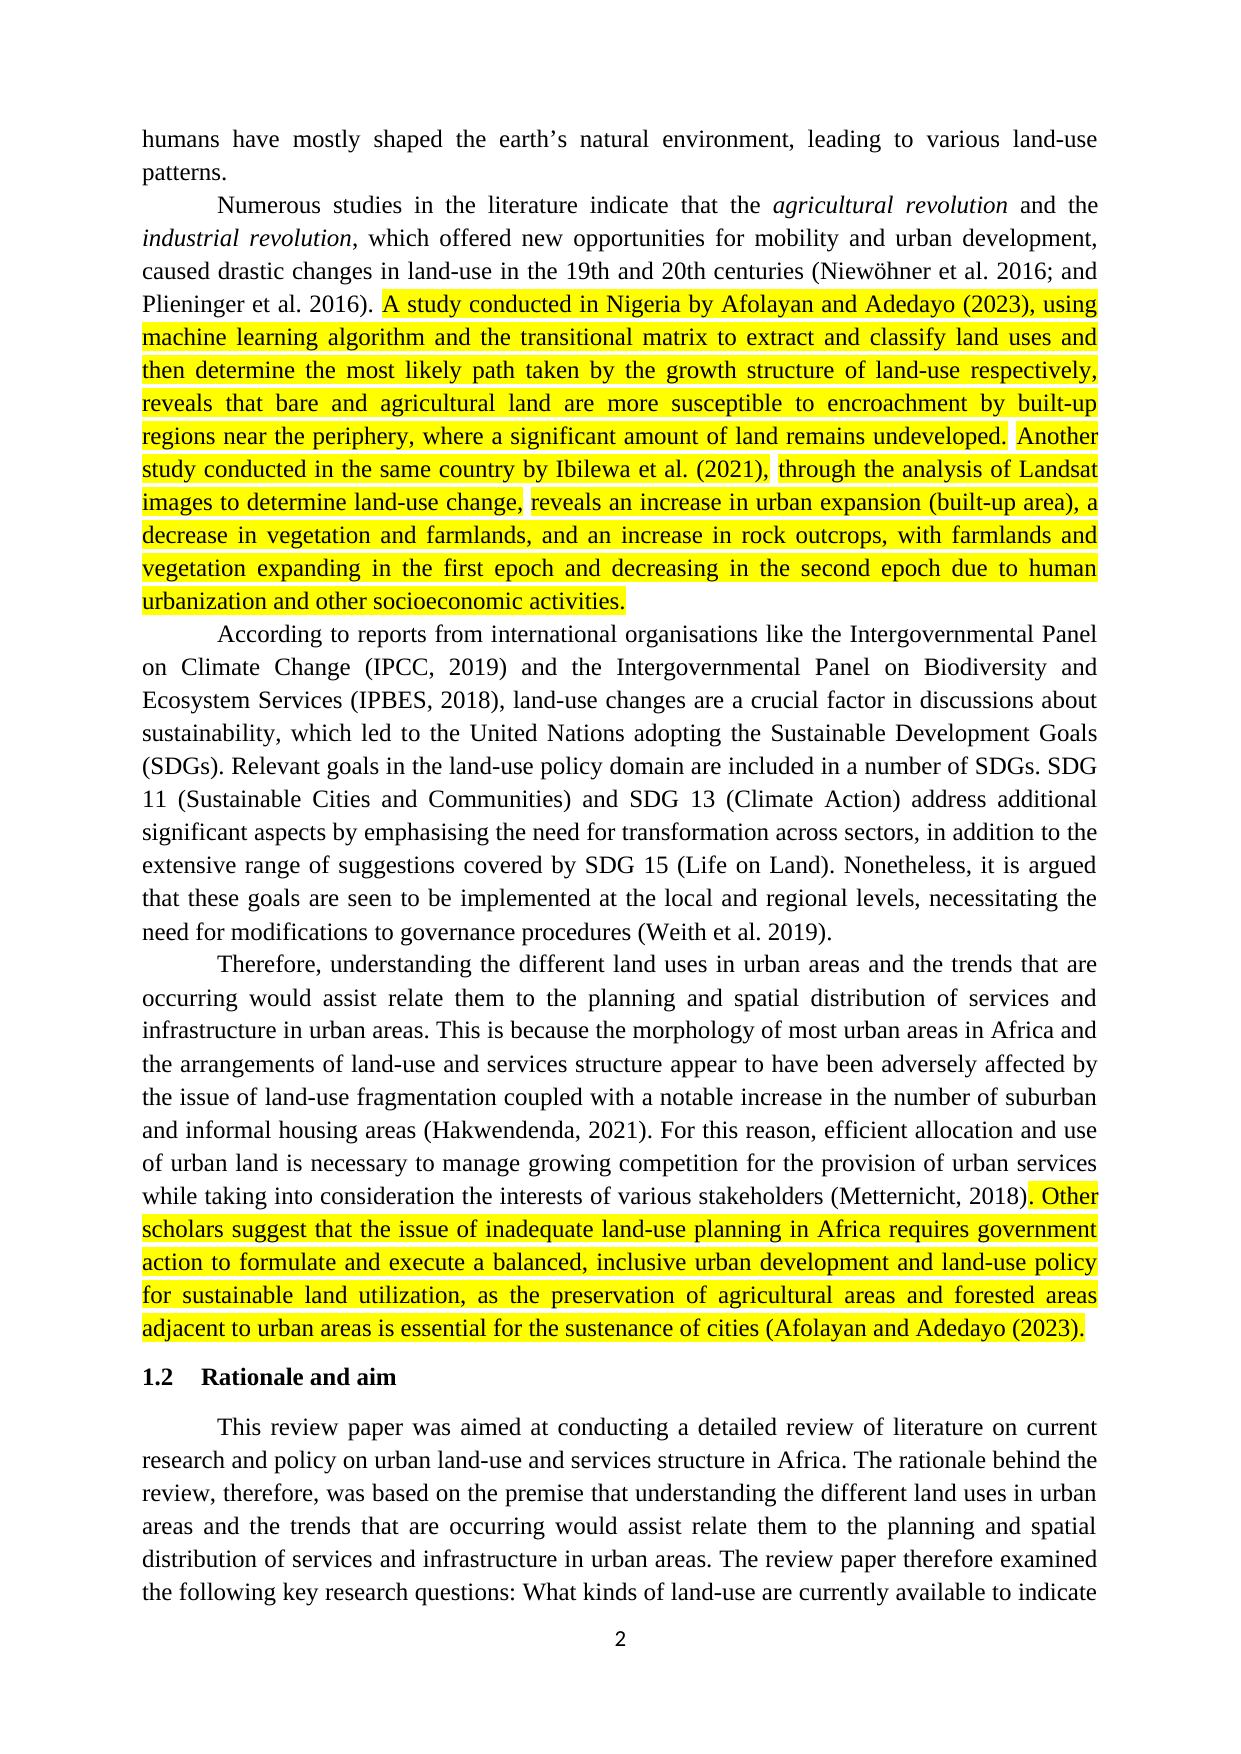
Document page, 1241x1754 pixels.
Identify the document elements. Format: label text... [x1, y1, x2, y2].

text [142, 1412, 1098, 1606]
text Numerous studies in the literature indicate that the agricultural revolution and the industrial revolution, which offered new opportunities for mobility and urban development, caused drastic changes in land-use in the 19th and 20th centuries (Niewöhner et al. 2016; and Plieninger et al. 2016). A study conducted in Nigeria by Afolayan and Adedayo (2023), using machine learning algorithm and the transitional matrix to extract and classify land uses and then determine the most likely path taken by the growth structure of land-use respectively, reveals that bare and agricultural land are more susceptible to encroachment by built-up regions near the periphery, where a significant amount of land remains undeveloped. Another study conducted in the same country by Ibilewa et al. (2021), through the analysis of Landsat images to determine land-use change, reveals an increase in urban expansion (built-up area), a decrease in vegetation and farmlands, and an increase in rock outcrops, with farmlands and vegetation expanding in the first epoch and decreasing in the second epoch due to human urbanization and other socioeconomic activities. [142, 417, 1098, 520]
text Therefore, understanding the different land uses in urban areas and the trends that are occurring would assist relate them to the planning and spatial distribution of services and infrastructure in urban areas. This is because the morphology of most urban areas in Africa and the arrangements of land-use and services structure appear to have been adversely affected by the issue of land-use fragmentation coupled with a notable increase in the number of suburban and informal housing areas (Hakwendenda, 2021). For this reason, efficient allocation and use of urban land is necessary to manage growing competition for the provision of urban services while taking into consideration the interests of various stakeholders (Metternicht, 2018). Other scholars suggest that the issue of inadequate land-use planning in Africa requires government action to formulate and execute a balanced, inclusive urban development and land-use policy for sustainable land utilization, as the preservation of agricultural areas and forested areas adjacent to urban areas is essential for the sustenance of cities (Afolayan and Adedayo (2023). [142, 949, 1098, 1214]
text Numerous studies in the literature indicate that the agricultural revolution and the industrial revolution, which offered new opportunities for mobility and urban development, caused drastic changes in land-use in the 19th and 20th centuries (Niewöhner et al. 2016; and Plieninger et al. 2016). A study conducted in Nigeria by Afolayan and Adedayo (2023), using machine learning algorithm and the transitional matrix to extract and classify land uses and then determine the most likely path taken by the growth structure of land-use respectively, reveals that bare and agricultural land are more susceptible to encroachment by built-up regions near the periphery, where a significant amount of land remains undeveloped. Another study conducted in the same country by Ibilewa et al. (2021), through the analysis of Landsat images to determine land-use change, reveals an increase in urban expansion (built-up area), a decrease in vegetation and farmlands, and an increase in rock outcrops, with farmlands and vegetation expanding in the first epoch and decreasing in the second epoch due to human urbanization and other socioeconomic activities. [142, 190, 1098, 322]
list Rationale and aim [142, 1362, 1098, 1391]
text According to reports from international organisations like the Intergovernmental Panel on Climate Change (IPCC, 2019) and the Intergovernmental Panel on Biodiversity and Ecosystem Services (IPBES, 2018), land-use changes are a crucial factor in discussions about sustainability, which led to the United Nations adopting the Sustainable Development Goals (SDGs). Relevant goals in the land-use policy domain are included in a number of SDGs. SDG 11 (Sustainable Cities and Communities) and SDG 13 (Climate Action) address additional significant aspects by emphasising the need for transformation across sectors, in addition to the extensive range of suggestions covered by SDG 15 (Life on Land). Nonetheless, it is argued that these goals are seen to be implemented at the local and regional levels, necessitating the need for modifications to governance procedures (Weith et al. 2019). [142, 619, 1098, 945]
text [142, 124, 1098, 186]
